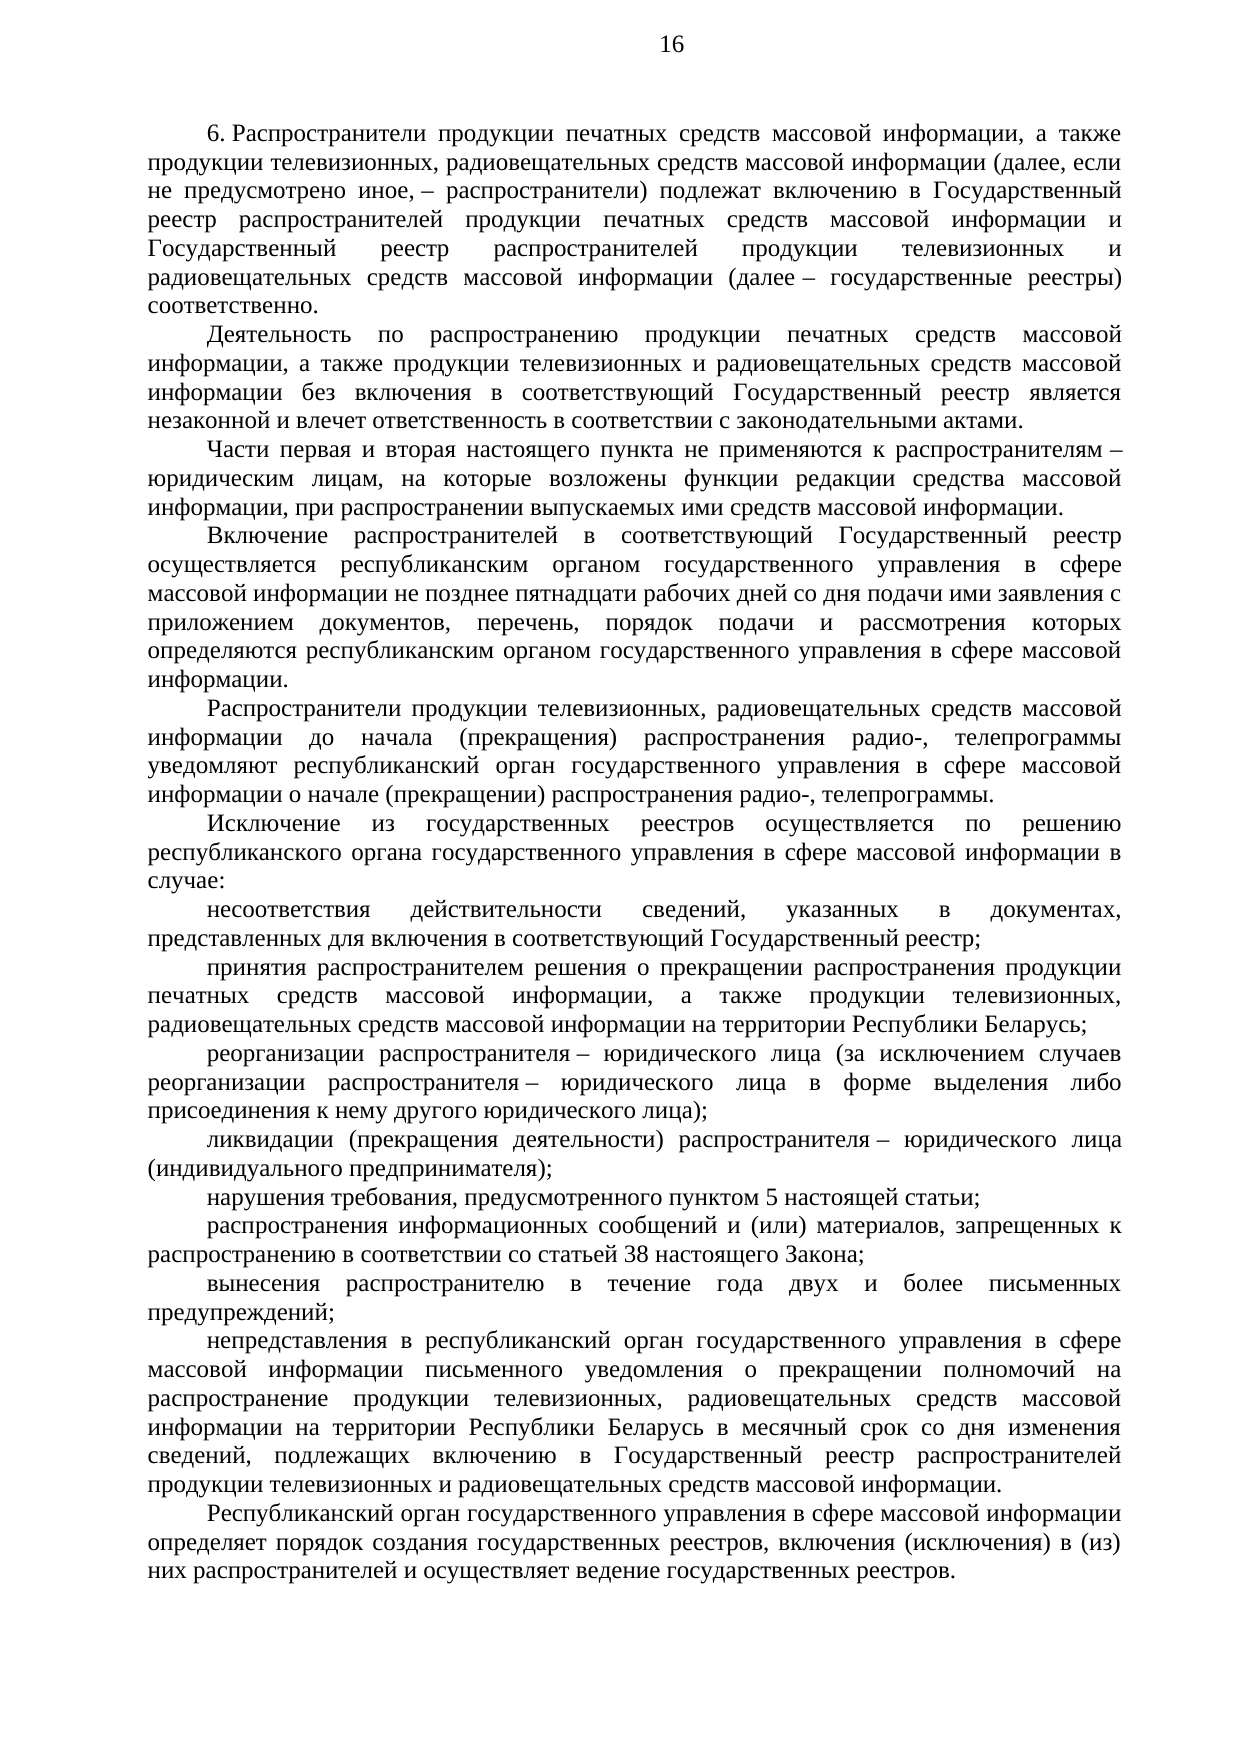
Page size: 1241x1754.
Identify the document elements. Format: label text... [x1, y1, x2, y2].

text Включение распространителей в соответствующий Государственный реестр осуществляется республиканским органом государственного управления в сфере массовой информации не позднее пятнадцати рабочих дней со дня подачи ими заявления с приложением документов, перечень, порядок подачи и рассмотрения которых определяются республиканским органом государственного управления в сфере массовой информации. [147, 521, 1122, 693]
text 6. Распространители продукции печатных средств массовой информации, а также продукции телевизионных, радиовещательных средств массовой информации (далее, если не предусмотрено иное, – распространители) подлежат включению в Государственный реестр распространителей продукции печатных средств массовой информации и Государственный реестр распространителей продукции телевизионных и радиовещательных средств массовой информации (далее – государственные реестры) соответственно. [147, 118, 1122, 319]
text вынесения распространителю в течение года двух и более письменных предупреждений; [147, 1268, 1122, 1326]
text Деятельность по распространению продукции печатных средств массовой информации, а также продукции телевизионных и радиовещательных средств массовой информации без включения в соответствующий Государственный реестр является незаконной и влечет ответственность в соответствии с законодательными актами. [147, 319, 1122, 434]
text непредставления в республиканский орган государственного управления в сфере массовой информации письменного уведомления о прекращении полномочий на распространение продукции телевизионных, радиовещательных средств массовой информации на территории Республики Беларусь в месячный срок со дня изменения сведений, подлежащих включению в Государственный реестр распространителей продукции телевизионных и радиовещательных средств массовой информации. [147, 1326, 1122, 1498]
text принятия распространителем решения о прекращении распространения продукции печатных средств массовой информации, а также продукции телевизионных, радиовещательных средств массовой информации на территории Республики Беларусь; [147, 952, 1122, 1038]
text нарушения требования, предусмотренного пунктом 5 настоящей статьи; [147, 1182, 1122, 1211]
text Части первая и вторая настоящего пункта не применяются к распространителям – юридическим лицам, на которые возложены функции редакции средства массовой информации, при распространении выпускаемых ими средств массовой информации. [147, 434, 1122, 521]
text Распространители продукции телевизионных, радиовещательных средств массовой информации до начала (прекращения) распространения радио-, телепрограммы уведомляют республиканский орган государственного управления в сфере массовой информации о начале (прекращении) распространения радио-, телепрограммы. [147, 693, 1122, 808]
text реорганизации распространителя – юридического лица (за исключением случаев реорганизации распространителя – юридического лица в форме выделения либо присоединения к нему другого юридического лица); [147, 1038, 1122, 1124]
text несоответствия действительности сведений, указанных в документах, представленных для включения в соответствующий Государственный реестр; [147, 894, 1122, 952]
text Республиканский орган государственного управления в сфере массовой информации определяет порядок создания государственных реестров, включения (исключения) в (из) них распространителей и осуществляет ведение государственных реестров. [147, 1498, 1122, 1584]
text распространения информационных сообщений и (или) материалов, запрещенных к распространению в соответствии со статьей 38 настоящего Закона; [147, 1211, 1122, 1268]
text Исключение из государственных реестров осуществляется по решению республиканского органа государственного управления в сфере массовой информации в случае: [147, 808, 1122, 894]
text ликвидации (прекращения деятельности) распространителя – юридического лица (индивидуального предпринимателя); [147, 1124, 1122, 1182]
